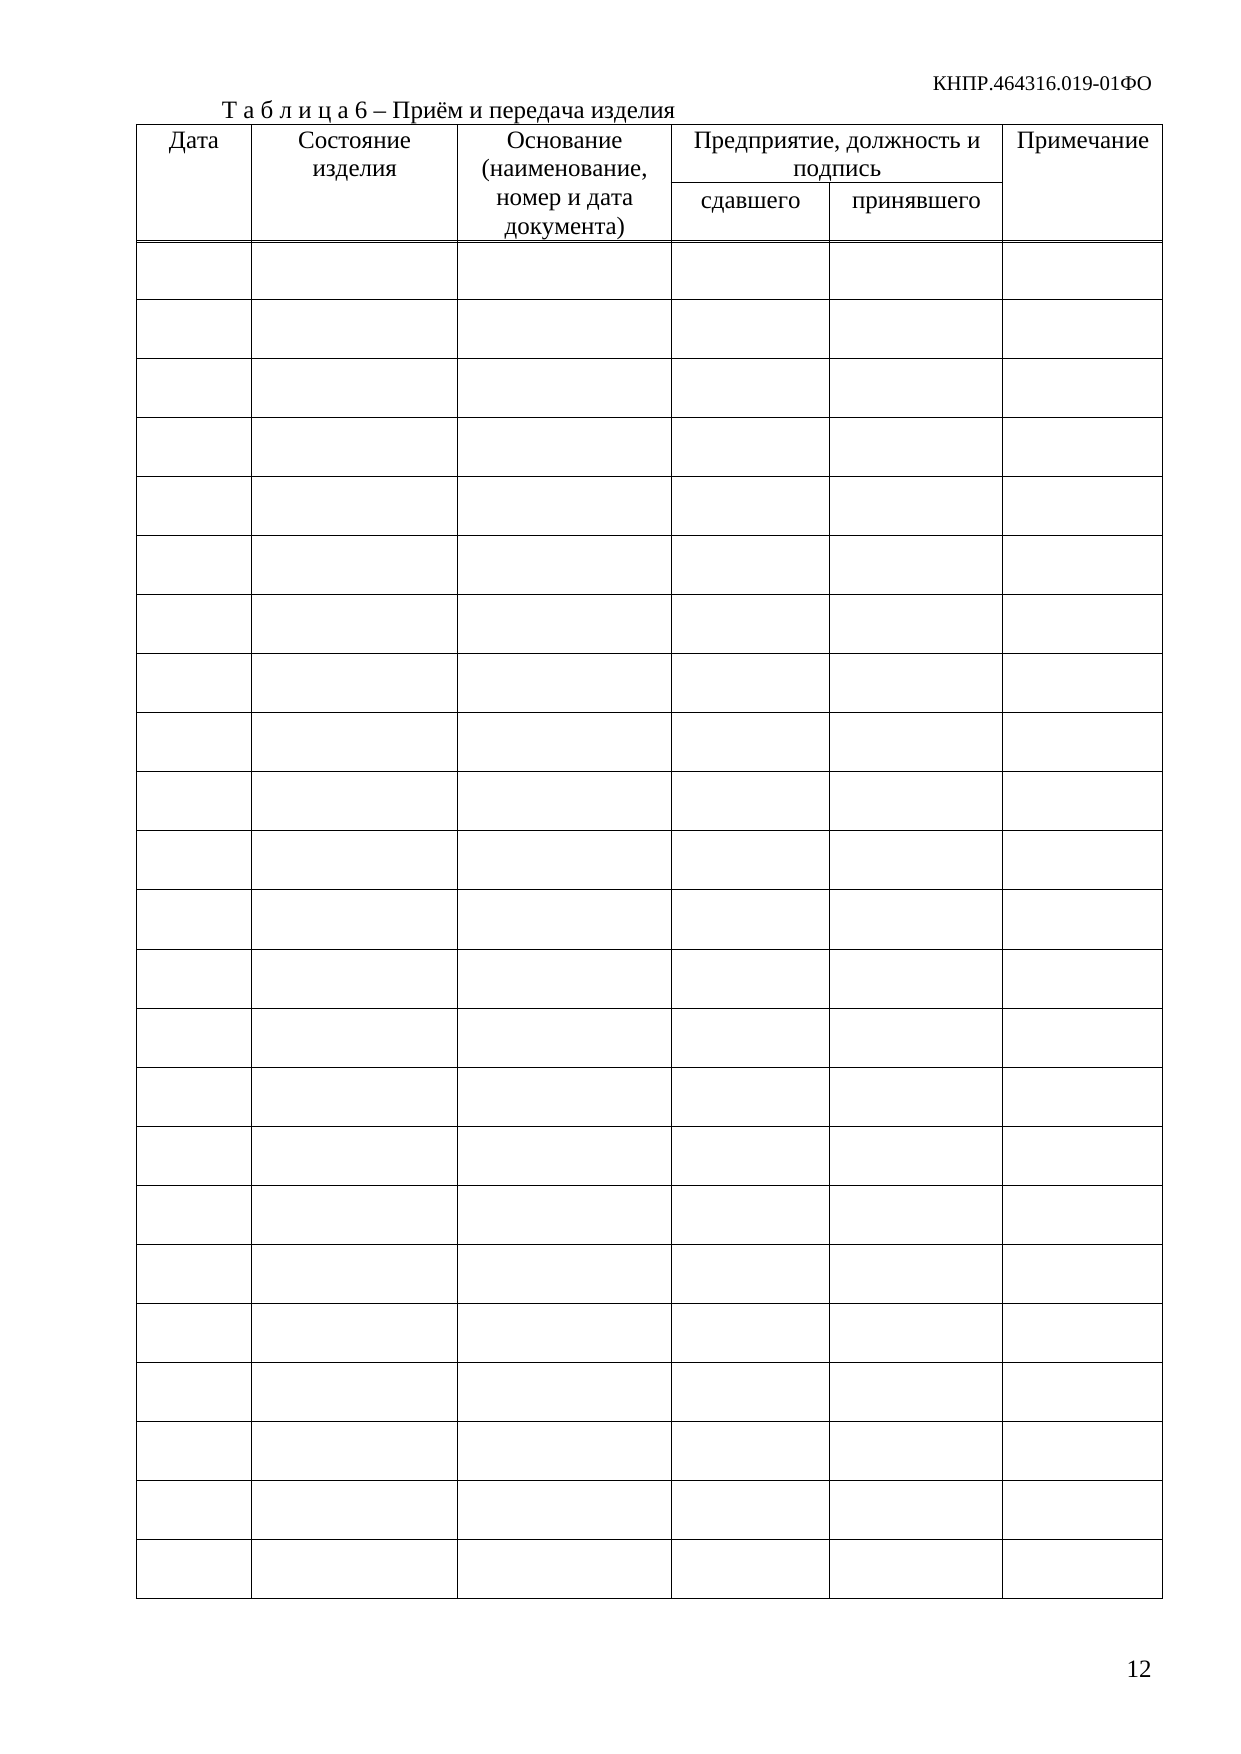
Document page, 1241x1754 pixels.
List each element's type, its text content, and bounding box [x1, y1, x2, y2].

table_cell [830, 1363, 1002, 1421]
table_cell [672, 477, 829, 535]
table_cell [1003, 536, 1162, 594]
table_cell [1003, 1009, 1162, 1067]
table_cell [252, 1127, 457, 1185]
table_cell [1003, 1304, 1162, 1362]
table_cell [137, 713, 251, 771]
table_cell [137, 1009, 251, 1067]
table_cell [1003, 1127, 1162, 1185]
table_cell [137, 1304, 251, 1362]
table_cell [458, 536, 671, 594]
table_cell [1003, 1068, 1162, 1126]
table_cell [458, 1009, 671, 1067]
table_cell [137, 243, 251, 299]
table_cell [458, 477, 671, 535]
table_cell [1003, 950, 1162, 1007]
table_cell [672, 1363, 829, 1421]
table_cell [830, 1540, 1002, 1598]
table_cell [672, 1186, 829, 1244]
table_cell [252, 713, 457, 771]
table_cell [252, 772, 457, 830]
table_cell [137, 1363, 251, 1421]
table_cell [830, 1481, 1002, 1539]
table_cell [672, 1422, 829, 1480]
table_cell [137, 772, 251, 830]
table_cell [830, 300, 1002, 358]
table_cell [137, 1186, 251, 1244]
table_cell [252, 536, 457, 594]
table_cell [137, 1245, 251, 1303]
table_cell [1003, 772, 1162, 830]
table_cell [672, 654, 829, 712]
table_cell [830, 595, 1002, 653]
table_cell [252, 595, 457, 653]
table_cell [1003, 359, 1162, 417]
table_cell [252, 1363, 457, 1421]
table_cell [137, 1540, 251, 1598]
table_cell [1003, 1363, 1162, 1421]
table_cell [458, 595, 671, 653]
table_cell принявшего [830, 183, 1002, 240]
table_cell [672, 950, 829, 1007]
table_header Дата [137, 125, 251, 240]
table_cell [830, 243, 1002, 299]
table_cell [458, 831, 671, 889]
table_cell [252, 1245, 457, 1303]
table_cell [137, 477, 251, 535]
table_cell [458, 654, 671, 712]
table_cell [137, 1422, 251, 1480]
table_cell [137, 1481, 251, 1539]
table_cell [252, 1481, 457, 1539]
table_cell [458, 772, 671, 830]
table_cell [830, 772, 1002, 830]
table_cell [252, 359, 457, 417]
table_cell [830, 1127, 1002, 1185]
table_cell [672, 713, 829, 771]
table_cell [830, 1304, 1002, 1362]
table_cell [830, 1068, 1002, 1126]
table_cell [458, 1481, 671, 1539]
table_cell [137, 890, 251, 948]
table_cell [458, 950, 671, 1007]
table_cell [672, 831, 829, 889]
table_cell [830, 831, 1002, 889]
table_cell [137, 831, 251, 889]
table_cell [137, 359, 251, 417]
table_cell [458, 418, 671, 476]
table_cell [1003, 477, 1162, 535]
table_cell [830, 1422, 1002, 1480]
table_cell [1003, 831, 1162, 889]
table_cell [672, 890, 829, 948]
table_cell [252, 1304, 457, 1362]
table_cell [672, 1304, 829, 1362]
table_cell [458, 1068, 671, 1126]
table_cell [458, 1540, 671, 1598]
table_cell [252, 1422, 457, 1480]
table_cell [830, 1186, 1002, 1244]
table_cell [252, 300, 457, 358]
table_cell [1003, 890, 1162, 948]
table_cell [458, 359, 671, 417]
table_cell [458, 1304, 671, 1362]
table_cell сдавшего [672, 183, 829, 240]
table_cell [252, 477, 457, 535]
table_cell [252, 654, 457, 712]
table_cell [137, 654, 251, 712]
table_cell [830, 890, 1002, 948]
table_cell [1003, 1481, 1162, 1539]
table_cell [252, 1068, 457, 1126]
table_cell [830, 536, 1002, 594]
table_cell [1003, 1540, 1162, 1598]
table_cell [458, 713, 671, 771]
table_cell [830, 713, 1002, 771]
table_cell [672, 772, 829, 830]
table_cell [252, 1009, 457, 1067]
table_cell [672, 1127, 829, 1185]
table_cell [137, 950, 251, 1007]
table_cell [672, 243, 829, 299]
table_cell [137, 300, 251, 358]
table_header Состояние изделия [252, 125, 457, 240]
table_cell [252, 1186, 457, 1244]
table_header Основание (наименование, номер и дата документа) [458, 125, 671, 240]
table_cell [672, 1068, 829, 1126]
table_cell [252, 950, 457, 1007]
table_cell [458, 1186, 671, 1244]
table_cell [672, 536, 829, 594]
table_cell [1003, 300, 1162, 358]
table_cell [672, 1540, 829, 1598]
table_cell [830, 477, 1002, 535]
table_cell [1003, 418, 1162, 476]
table_cell [672, 1009, 829, 1067]
table_cell [1003, 243, 1162, 299]
table_cell [1003, 713, 1162, 771]
table_cell [252, 831, 457, 889]
table_cell [672, 300, 829, 358]
text Т а б л и ц а 6 – Приём и передача изделия [148, 95, 1152, 124]
table_cell [458, 300, 671, 358]
table_cell [137, 418, 251, 476]
table_cell [252, 890, 457, 948]
table_cell [1003, 1245, 1162, 1303]
table_cell [458, 243, 671, 299]
table_cell [137, 536, 251, 594]
table_header Предприятие, должность и подпись [672, 125, 1002, 182]
table_cell [137, 1068, 251, 1126]
table_cell [252, 418, 457, 476]
table_cell [252, 243, 457, 299]
table_cell [458, 1127, 671, 1185]
table_cell [252, 1540, 457, 1598]
table_cell [830, 950, 1002, 1007]
table_cell [672, 418, 829, 476]
table_cell [672, 359, 829, 417]
table_cell [458, 1422, 671, 1480]
table_header Примечание [1003, 125, 1162, 240]
table_cell [672, 1245, 829, 1303]
table_cell [672, 1481, 829, 1539]
table_cell [1003, 1422, 1162, 1480]
table_cell [830, 1009, 1002, 1067]
table_cell [458, 890, 671, 948]
table_cell [1003, 1186, 1162, 1244]
table_cell [1003, 595, 1162, 653]
table_cell [830, 1245, 1002, 1303]
table_cell [830, 359, 1002, 417]
table_cell [830, 654, 1002, 712]
table_cell [137, 595, 251, 653]
table_cell [458, 1363, 671, 1421]
table_cell [830, 418, 1002, 476]
table_cell [458, 1245, 671, 1303]
table_cell [672, 595, 829, 653]
table_cell [137, 1127, 251, 1185]
table_cell [1003, 654, 1162, 712]
